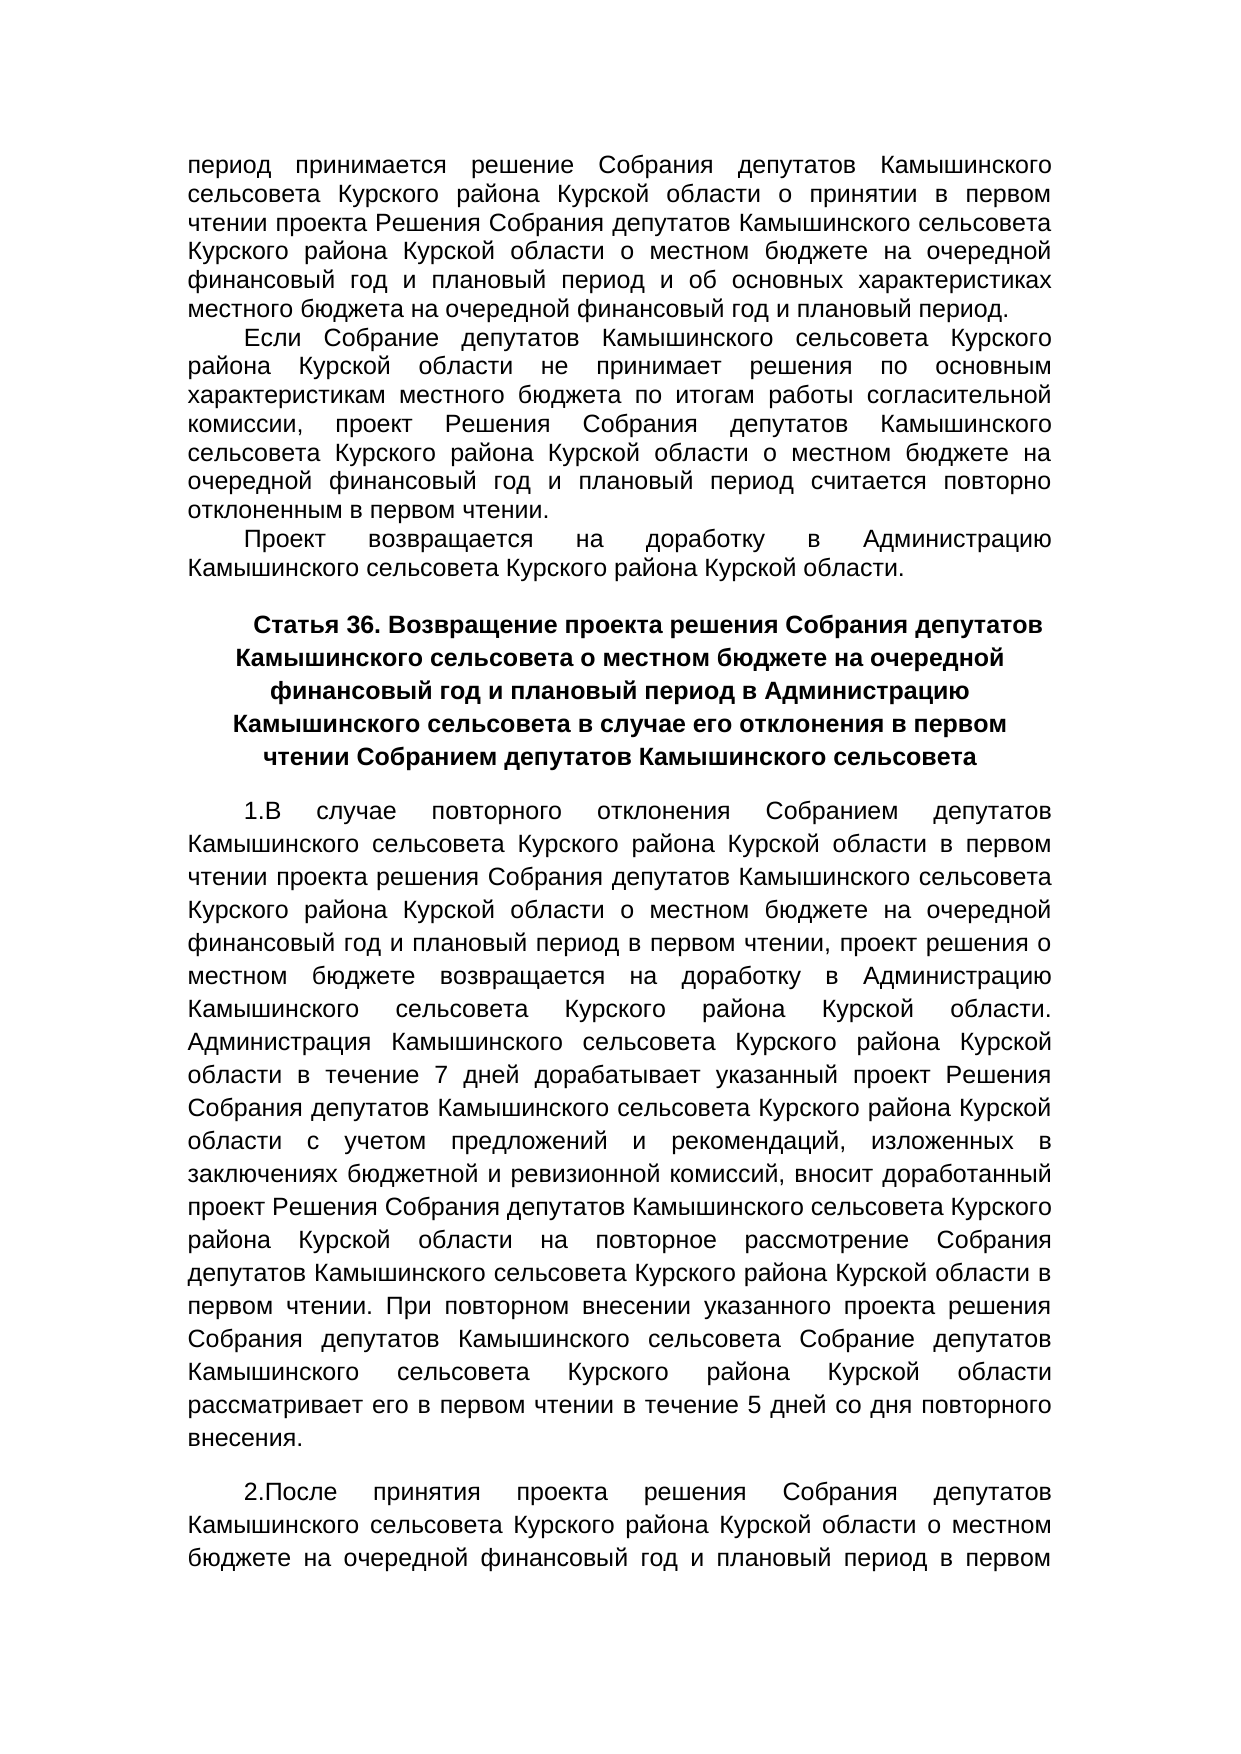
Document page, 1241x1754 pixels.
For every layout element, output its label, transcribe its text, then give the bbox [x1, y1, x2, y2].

text Если Собрание депутатов Камышинского сельсовета Курского района Курской области не принимает решения по основным характеристикам местного бюджета по итогам работы согласительной комиссии, проект Решения Собрания депутатов Камышинского сельсовета Курского района Курской области о местном бюджете на очередной финансовый год и плановый период считается повторно отклоненным в первом чтении. [187, 322, 1053, 524]
text Проект возвращается на доработку в Администрацию Камышинского сельсовета Курского района Курской области. [187, 524, 1053, 581]
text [187, 150, 1053, 322]
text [187, 1477, 1053, 1572]
text Статья 36. Возвращение проекта решения Собрания депутатов Камышинского сельсовета о местном бюджете на очередной финансовый год и плановый период в Администрацию Камышинского сельсовета в случае его отклонения в первом чтении Собранием депутатов Камышинского сельсовета [187, 610, 1053, 771]
text 1.В случае повторного отклонения Собранием депутатов Камышинского сельсовета Курского района Курской области в первом чтении проекта решения Собрания депутатов Камышинского сельсовета Курского района Курской области о местном бюджете на очередной финансовый год и плановый период в первом чтении, проект решения о местном бюджете возвращается на доработку в Администрацию Камышинского сельсовета Курского района Курской области. Администрация Камышинского сельсовета Курского района Курской области в течение 7 дней дорабатывает указанный проект Решения Собрания депутатов Камышинского сельсовета Курского района Курской области с учетом предложений и рекомендаций, изложенных в заключениях бюджетной и ревизионной комиссий, вносит доработанный проект Решения Собрания депутатов Камышинского сельсовета Курского района Курской области на повторное рассмотрение Собрания депутатов Камышинского сельсовета Курского района Курской области в первом чтении. При повторном внесении указанного проекта решения Собрания депутатов Камышинского сельсовета Собрание депутатов Камышинского сельсовета Курского района Курской области рассматривает его в первом чтении в течение 5 дней со дня повторного внесения. [187, 796, 1053, 1452]
